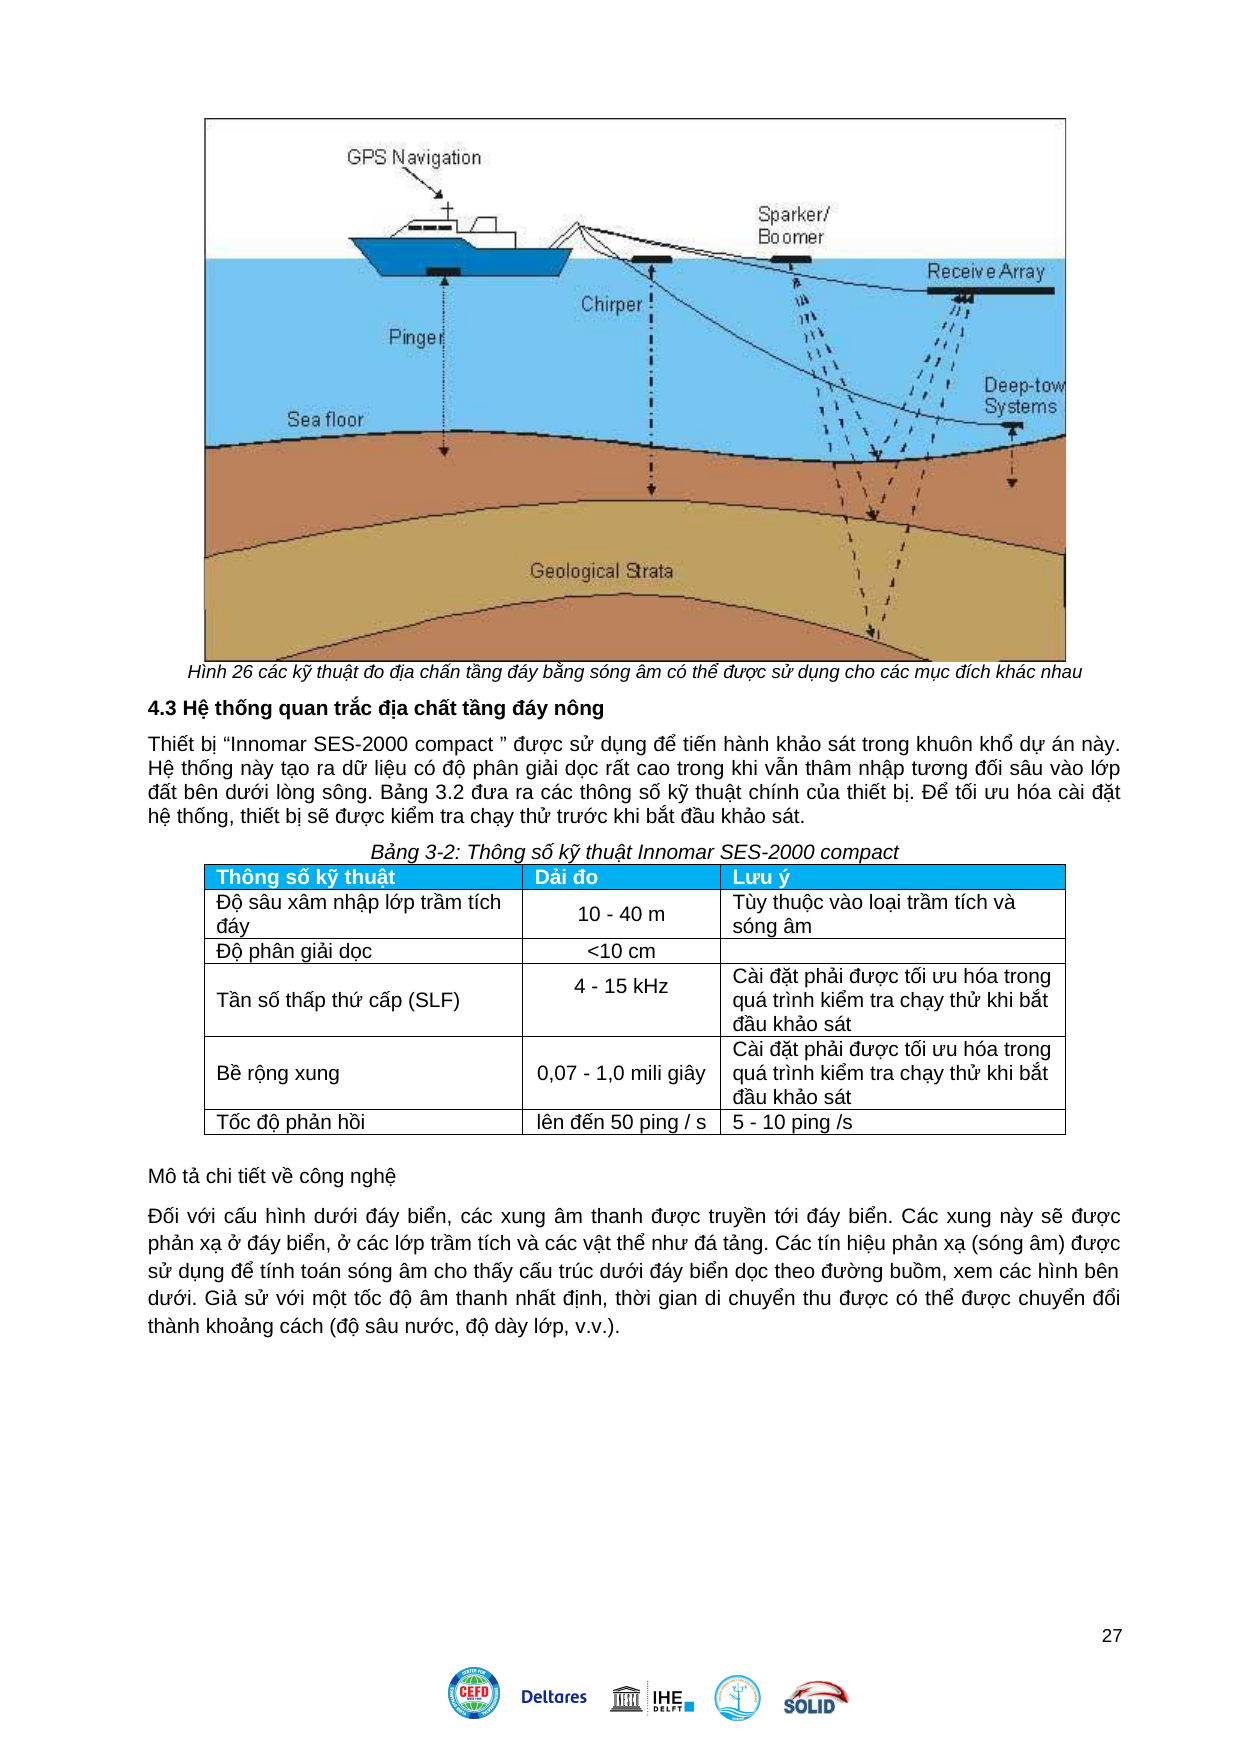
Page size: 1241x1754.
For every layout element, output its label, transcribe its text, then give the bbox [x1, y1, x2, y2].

picture [203, 118, 1067, 662]
table_cell Cài đặt phải được tối ưu hóa trong quá trình kiểm tra chạy thử khi bắt đầu khảo sát [721, 1037, 1065, 1109]
table_header Lưu ý [721, 865, 1065, 889]
text Thiết bị “Innomar SES-2000 compact ” được sử dụng để tiến hành khảo sát trong khuôn khổ dự án này. Hệ thống này tạo ra dữ liệu có độ phân giải dọc rất cao trong khi vẫn thâm nhập tương đối sâu vào lớp đất bên dưới lòng sông. Bảng 3.2 đưa ra các thông số kỹ thuật chính của thiết bị. Để tối ưu hóa cài đặt hệ thống, thiết bị sẽ được kiểm tra chạy thử trước khi bắt đầu khảo sát. [148, 732, 1122, 828]
table_cell 10 - 40 m [523, 890, 720, 938]
table_cell 4 - 15 kHz [523, 964, 720, 1036]
table_cell Tùy thuộc vào loại trầm tích và sóng âm [721, 890, 1065, 938]
table_cell Độ sâu xâm nhập lớp trầm tích đáy [205, 890, 522, 938]
table_cell [721, 939, 1065, 963]
table_header Thông số kỹ thuật [205, 865, 522, 889]
table_cell Bề rộng xung [205, 1037, 522, 1109]
table_cell <10 cm [523, 939, 720, 963]
text Bảng 3-2: Thông số kỹ thuật Innomar SES-2000 compact [148, 840, 1122, 864]
subtitle Hệ thống quan trắc địa chất tầng đáy nông [148, 695, 1122, 719]
text Đối với cấu hình dưới đáy biển, các xung âm thanh được truyền tới đáy biển. Các xung này sẽ được phản xạ ở đáy biển, ở các lớp trầm tích và các vật thể như đá tảng. Các tín hiệu phản xạ (sóng âm) được sử dụng để tính toán sóng âm cho thấy cấu trúc dưới đáy biển dọc theo đường buồm, xem các hình bên dưới. Giả sử với một tốc độ âm thanh nhất định, thời gian di chuyển thu được có thể được chuyển đổi thành khoảng cách (độ sâu nước, độ dày lớp, v.v.). [148, 1203, 1122, 1337]
table_cell lên đến 50 ping / s [523, 1110, 720, 1134]
picture [714, 1674, 762, 1722]
picture [777, 1669, 853, 1727]
picture [448, 1667, 500, 1719]
picture [607, 1677, 699, 1719]
table_cell Tốc độ phản hồi [205, 1110, 522, 1134]
table_header Dải đo [523, 865, 720, 889]
text Hình 26 các kỹ thuật đo địa chấn tầng đáy bằng sóng âm có thể được sử dụng cho các mục đích khác nhau [148, 661, 1122, 683]
table_cell 0,07 - 1,0 mili giây [523, 1037, 720, 1109]
table_cell Cài đặt phải được tối ưu hóa trong quá trình kiểm tra chạy thử khi bắt đầu khảo sát [721, 964, 1065, 1036]
table_cell 5 - 10 ping /s [721, 1110, 1065, 1134]
picture [516, 1684, 592, 1709]
text Mô tả chi tiết về công nghệ [148, 1163, 1122, 1187]
table_cell Tần số thấp thứ cấp (SLF) [205, 964, 522, 1036]
table_cell Độ phân giải dọc [205, 939, 522, 963]
